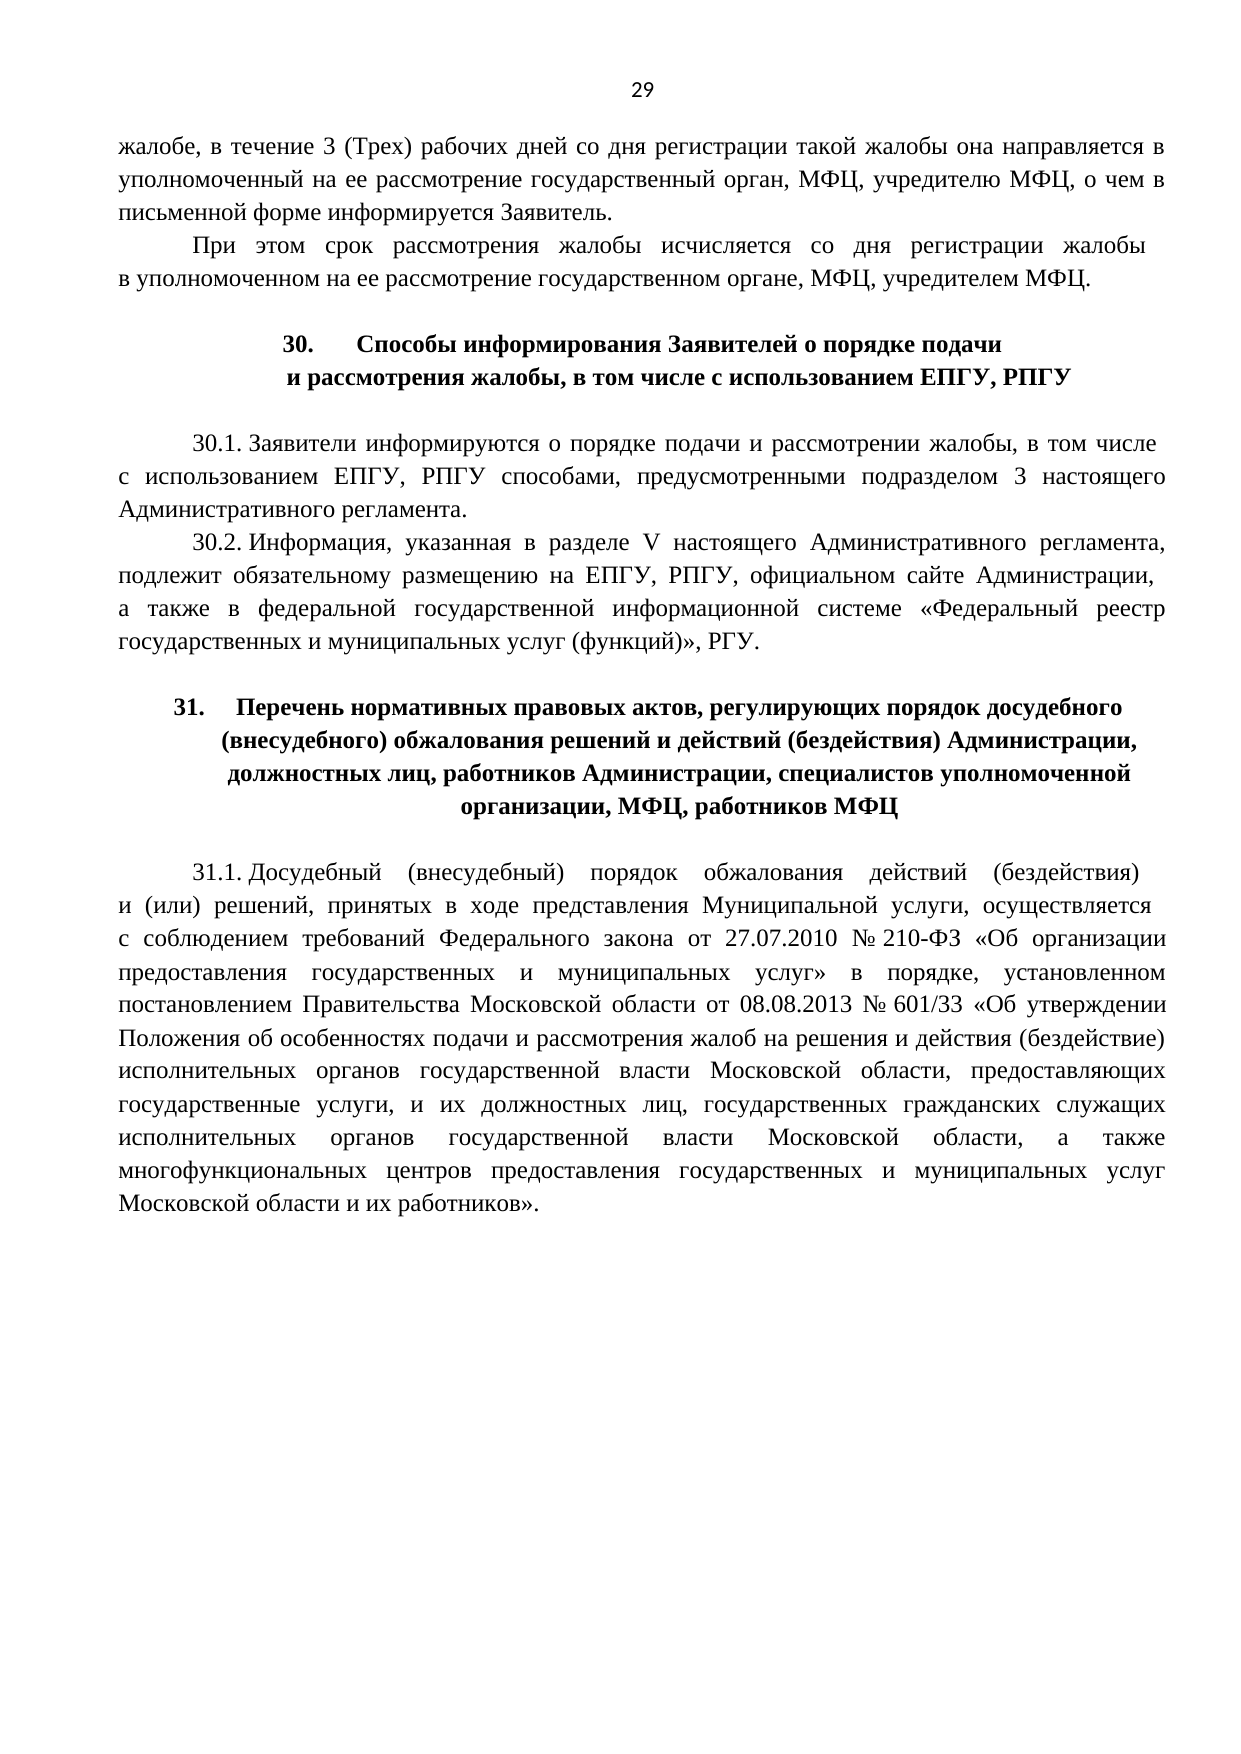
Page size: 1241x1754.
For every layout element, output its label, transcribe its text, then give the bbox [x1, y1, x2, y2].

list и рассмотрения жалобы, в том числе с использованием ЕПГУ, РПГУ [192, 362, 1167, 391]
list Заявители информируются о порядке подачи и рассмотрении жалобы, в том числе с использованием ЕПГУ, РПГУ способами, предусмотренными подразделом 3 настоящего Административного регламента. [118, 428, 1167, 523]
list Способы информирования Заявителей о порядке подачи [118, 329, 1167, 358]
list При этом срок рассмотрения жалобы исчисляется со дня регистрации жалобы в уполномоченном на ее рассмотрение государственном органе, МФЦ, учредителем МФЦ. [118, 230, 1167, 292]
list Информация, указанная в разделе V настоящего Административного регламента, подлежит обязательному размещению на ЕПГУ, РПГУ, официальном сайте Администрации, а также в федеральной государственной информационной системе «Федеральный реестр государственных и муниципальных услуг (функций)», РГУ. [118, 527, 1167, 655]
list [118, 131, 1167, 226]
list Перечень нормативных правовых актов, регулирующих порядок досудебного (внесудебного) обжалования решений и действий (бездействия) Администрации, должностных лиц, работников Администрации, специалистов уполномоченной организации, МФЦ, работников МФЦ [129, 692, 1167, 820]
list Досудебный (внесудебный) порядок обжалования действий (бездействия) и (или) решений, принятых в ходе представления Муниципальной услуги, осуществляется с соблюдением требований Федерального закона от 27.07.2010 № 210-ФЗ «Об организации предоставления государственных и муниципальных услуг» в порядке, установленном постановлением Правительства Московской области от 08.08.2013 № 601/33 «Об утверждении Положения об особенностях подачи и рассмотрения жалоб на решения и действия (бездействие) исполнительных органов государственной власти Московской области, предоставляющих государственные услуги, и их должностных лиц, государственных гражданских служащих исполнительных органов государственной власти Московской области, а также многофункциональных центров предоставления государственных и муниципальных услуг Московской области и их работников». [118, 857, 1167, 1216]
